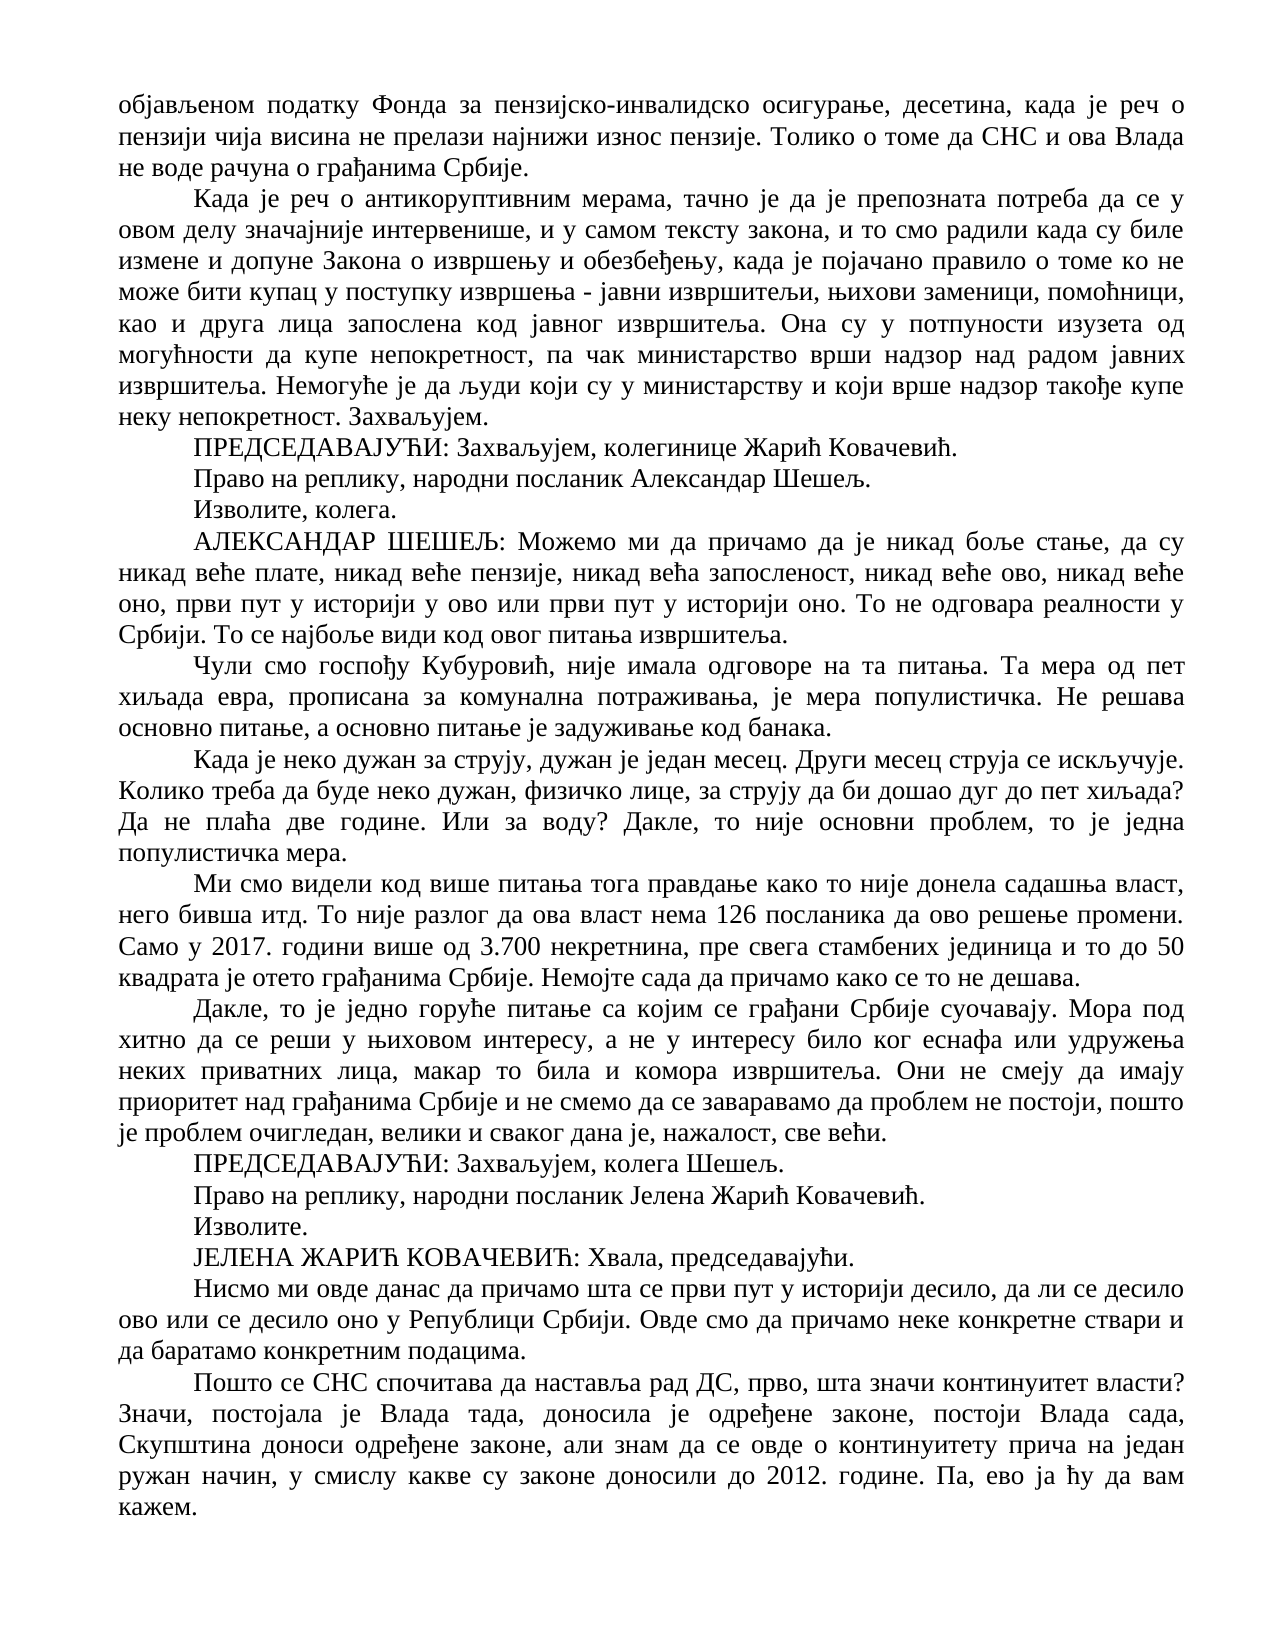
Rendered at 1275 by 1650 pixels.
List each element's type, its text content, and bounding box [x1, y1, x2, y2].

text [118, 89, 1186, 182]
text Ми смо видели код више питања тога правдање како то није донела садашња власт, него бивша итд. То није разлог да ова власт нема 126 посланика да ово решење промени. Само у 2017. години више од 3.700 некретнина, пре свега стамбених јединица и то до 50 квадрата је отето грађанима Србије. Немојте сада да причамо како се то не дешава. [118, 867, 1186, 992]
text ЈЕЛЕНА ЖАРИЋ КОВАЧЕВИЋ: Хвала, председавајући. [118, 1241, 1186, 1272]
text Када је реч о антикоруптивним мерама, тачно је да је препозната потреба да се у овом делу значајније интервенише, и у самом тексту закона, и то смо радили када су биле измене и допуне Закона о извршењу и обезбеђењу, када је појачано правило о томе ко не може бити купац у поступку извршења - јавни извршитељи, њихови заменици, помоћници, као и друга лица запослена код јавног извршитеља. Она су у потпуности изузета од могућности да купе непокретност, па чак министарство врши надзор над радом јавних извршитеља. Немогуће је да људи који су у министарству и који врше надзор такође купе неку непокретност. Захваљујем. [118, 182, 1186, 431]
text ПРЕДСЕДАВАЈУЋИ: Захваљујем, колега Шешељ. [118, 1148, 1186, 1179]
text Чули смо госпођу Кубуровић, није имала одговоре на та питања. Та мера од пет хиљада евра, прописана за комунална потраживања, је мера популистичка. Не решава основно питање, а основно питање је задуживање код банака. [118, 649, 1186, 743]
text Изволите, колега. [118, 493, 1186, 525]
text Изволите. [118, 1210, 1186, 1241]
text Нисмо ми овде данас да причамо шта се први пут у историји десило, да ли се десило ово или се десило оно у Републици Србији. Овде смо да причамо неке конкретне ствари и да баратамо конкретним подацима. [118, 1272, 1186, 1366]
text Пошто се СНС спочитава да наставља рад ДС, прво, шта значи континуитет власти? Значи, постојала је Влада тада, доносила је одређене законе, постоји Влада сада, Скупштина доноси одређене законе, али знам да се овде о континуитету прича на један ружан начин, у смислу какве су законе доносили до 2012. године. Па, ево ја ћу да вам кажем. [118, 1366, 1186, 1521]
text АЛЕКСАНДАР ШЕШЕЉ: Можемо ми да причамо да је никад боље стање, да су никад веће плате, никад веће пензије, никад већа запосленост, никад веће ово, никад веће оно, први пут у историји у ово или први пут у историји оно. То не одговара реалности у Србији. То се најбоље види код овог питања извршитеља. [118, 525, 1186, 649]
text Право на реплику, народни посланик Јелена Жарић Ковачевић. [118, 1179, 1186, 1210]
text Право на реплику, народни посланик Александар Шешељ. [118, 462, 1186, 493]
text ПРЕДСЕДАВАЈУЋИ: Захваљујем, колегинице Жарић Ковачевић. [118, 431, 1186, 462]
text Дакле, то је једно горуће питање са којим се грађани Србије суочавају. Мора под хитно да се реши у њиховом интересу, а не у интересу било ког еснафа или удружења неких приватних лица, макар то била и комора извршитеља. Они не смеју да имају приоритет над грађанима Србије и не смемо да се заваравамо да проблем не постоји, пошто је проблем очигледан, велики и сваког дана је, нажалост, све већи. [118, 992, 1186, 1148]
text Када је неко дужан за струју, дужан је један месец. Други месец струја се искључује. Колико треба да буде неко дужан, физичко лице, за струју да би дошао дуг до пет хиљада? Да не плаћа две године. Или за воду? Дакле, то није основни проблем, то је једна популистичка мера. [118, 743, 1186, 867]
